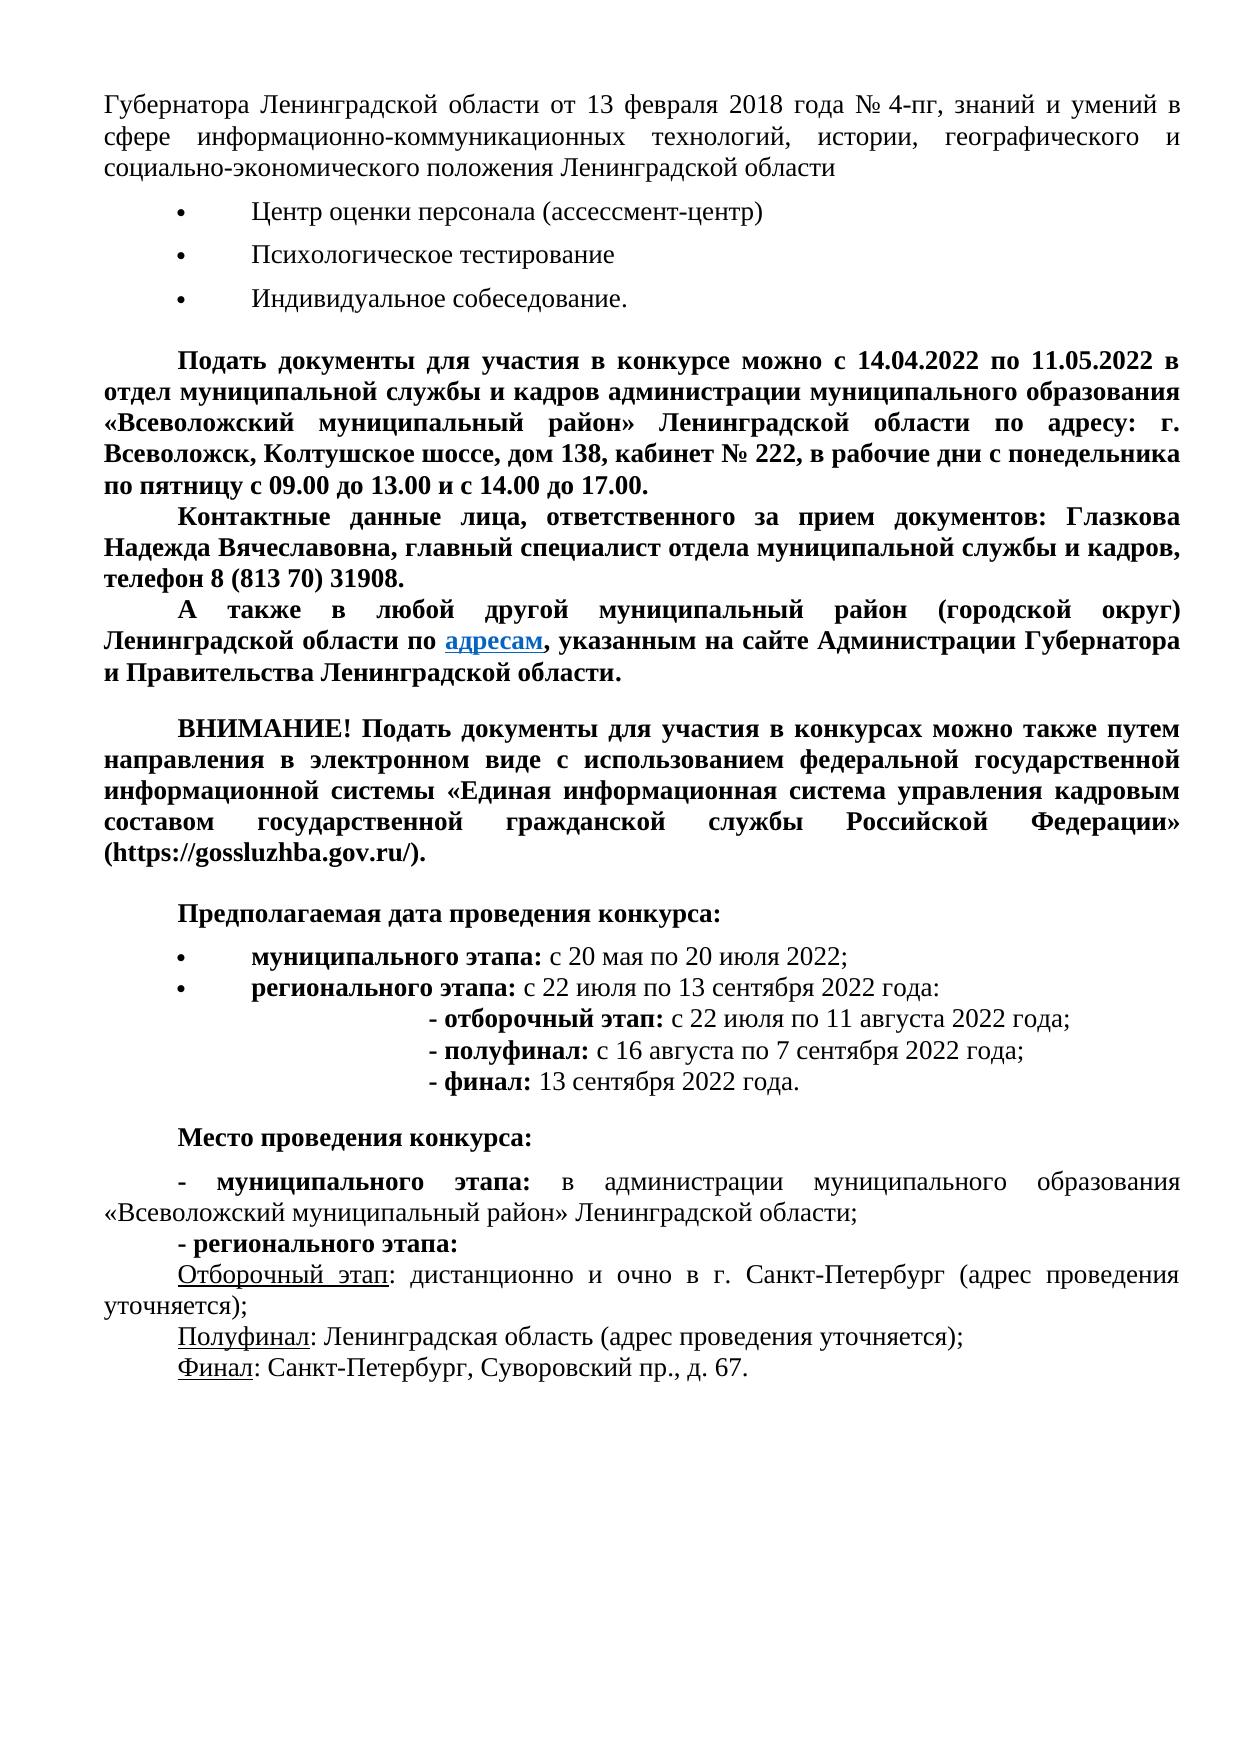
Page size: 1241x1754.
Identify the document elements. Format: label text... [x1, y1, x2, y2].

list Психологическое тестирование [103, 238, 1181, 269]
text - отборочный этап: с 22 июля по 11 августа 2022 года; [103, 1003, 1181, 1034]
text Отборочный этап: дистанционно и очно в г. Санкт-Петербург (адрес проведения уточняется); [103, 1258, 1181, 1320]
list Индивидуальное собеседование. [103, 282, 1181, 313]
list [103, 89, 1181, 182]
text Предполагаемая дата проведения конкурса: [103, 897, 1181, 928]
text А также в любой другой муниципальный район (городской округ) Ленинградской области по адресам, указанным на сайте Администрации Губернатора и Правительства Ленинградской области. [103, 593, 1181, 687]
list Центр оценки персонала (ассессмент-центр) [103, 194, 1181, 226]
text Место проведения конкурса: [103, 1121, 1181, 1152]
text - финал: 13 сентября 2022 года. [103, 1065, 1181, 1096]
text Контактные данные лица, ответственного за прием документов: Глазкова Надежда Вячеславовна, главный специалист отдела муниципальной службы и кадров, телефон 8 (813 70) 31908. [103, 500, 1181, 593]
text Полуфинал: Ленинградская область (адрес проведения уточняется); [103, 1320, 1181, 1352]
list регионального этапа: с 22 июля по 13 сентября 2022 года: [103, 971, 1181, 1003]
text ВНИМАНИЕ! Подать документы для участия в конкурсах можно также путем направления в электронном виде с использованием федеральной государственной информационной системы «Единая информационная система управления кадровым составом государственной гражданской службы Российской Федерации» (https://gossluzhba.gov.ru/). [103, 712, 1181, 867]
text Подать документы для участия в конкурсе можно с 14.04.2022 по 11.05.2022 в отдел муниципальной службы и кадров администрации муниципального образования «Всеволожский муниципальный район» Ленинградской области по адресу: г. Всеволожск, Колтушское шоссе, дом 138, кабинет № 222, в рабочие дни с понедельника по пятницу с 09.00 до 13.00 и с 14.00 до 17.00. [103, 344, 1181, 500]
text Финал: Санкт-Петербург, Суворовский пр., д. 67. [103, 1352, 1181, 1383]
text - регионального этапа: [103, 1227, 1181, 1258]
list муниципального этапа: с 20 мая по 20 июля 2022; [103, 940, 1181, 971]
text - полуфинал: с 16 августа по 7 сентября 2022 года; [103, 1034, 1181, 1065]
text - муниципального этапа: в администрации муниципального образования «Всеволожский муниципальный район» Ленинградской области; [103, 1165, 1181, 1227]
